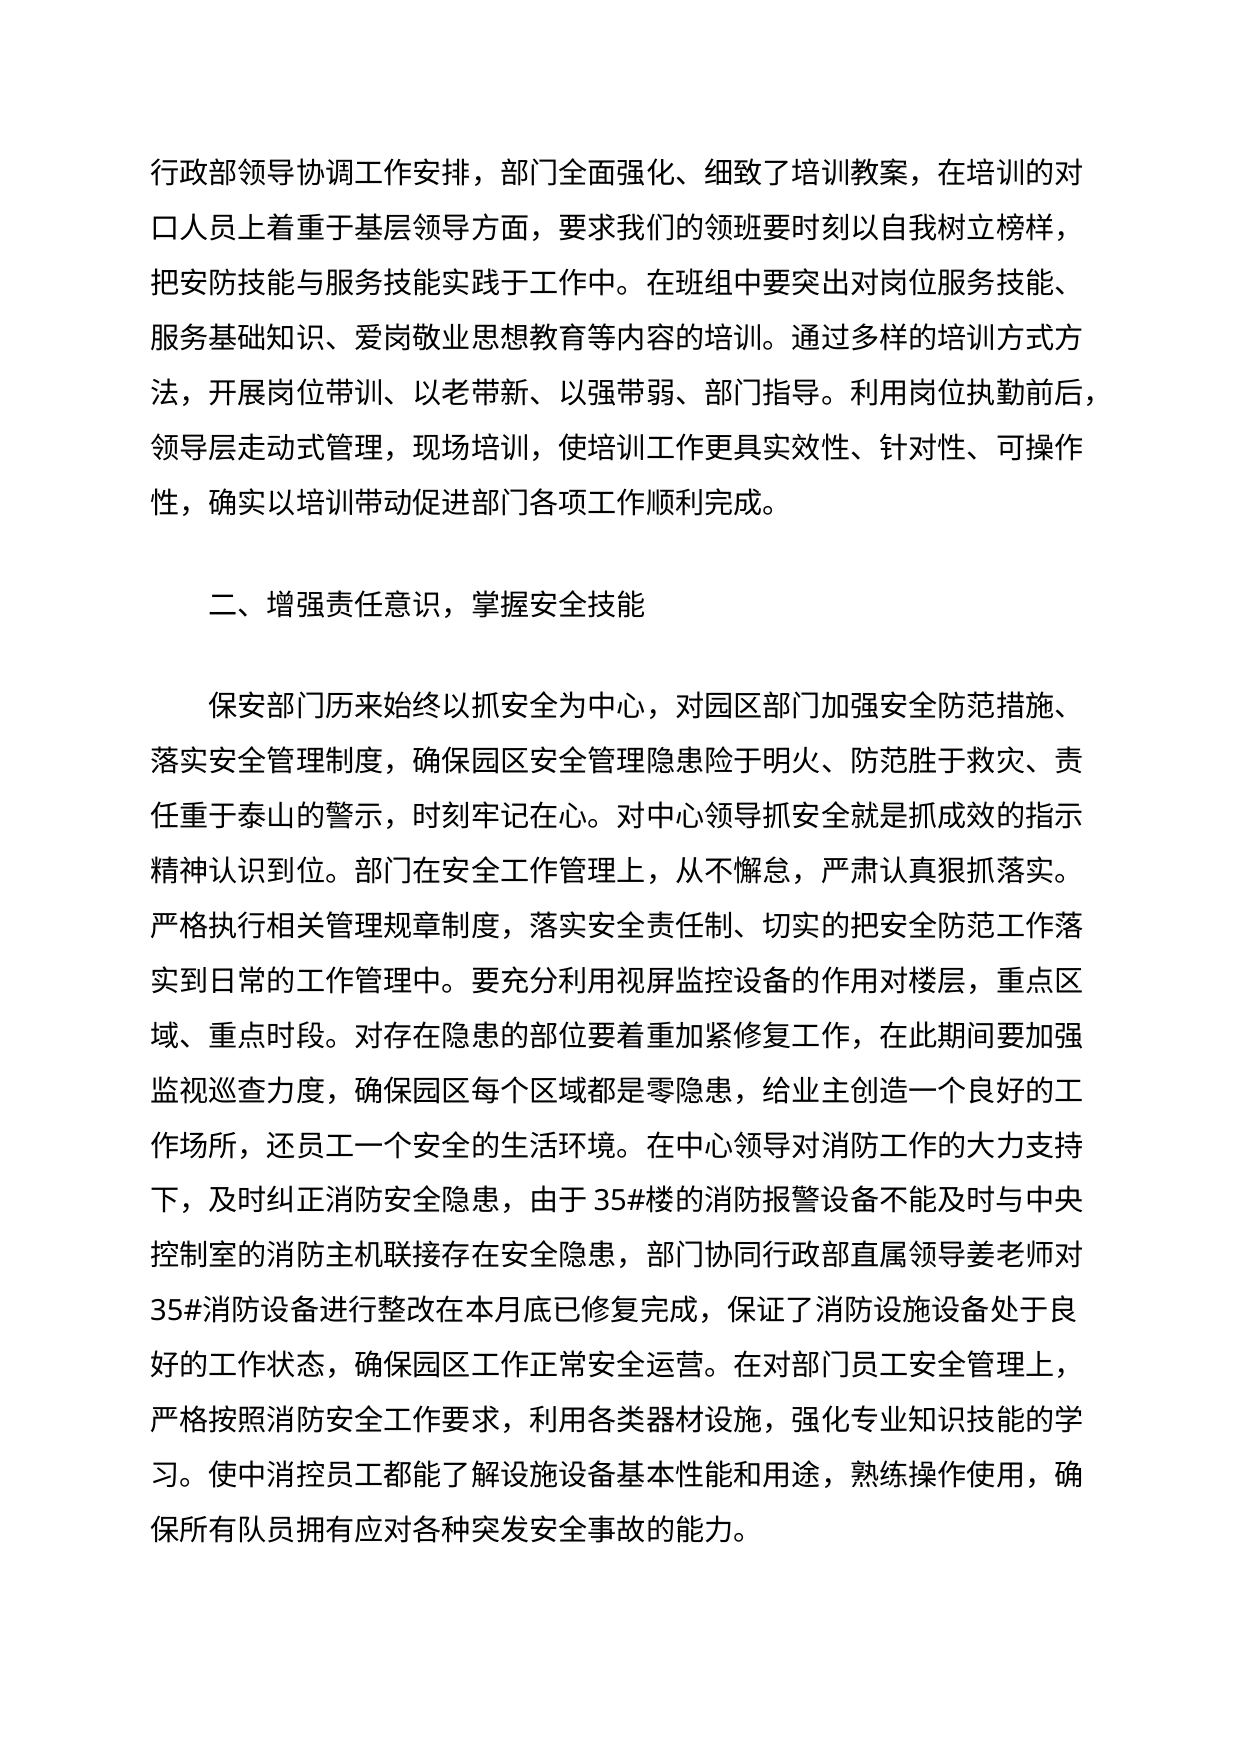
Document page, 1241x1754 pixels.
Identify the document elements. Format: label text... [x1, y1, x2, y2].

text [150, 150, 1090, 522]
text 二、增强责任意识，掌握安全技能 [150, 581, 1090, 623]
text 保安部门历来始终以抓安全为中心，对园区部门加强安全防范措施、落实安全管理制度，确保园区安全管理隐患险于明火、防范胜于救灾、责任重于泰山的警示，时刻牢记在心。对中心领导抓安全就是抓成效的指示精神认识到位。部门在安全工作管理上，从不懈怠，严肃认真狠抓落实。严格执行相关管理规章制度，落实安全责任制、切实的把安全防范工作落实到日常的工作管理中。要充分利用视屏监控设备的作用对楼层，重点区域、重点时段。对存在隐患的部位要着重加紧修复工作，在此期间要加强监视巡查力度，确保园区每个区域都是零隐患，给业主创造一个良好的工作场所，还员工一个安全的生活环境。在中心领导对消防工作的大力支持下，及时纠正消防安全隐患，由于35#楼的消防报警设备不能及时与中央控制室的消防主机联接存在安全隐患，部门协同行政部直属领导姜老师对35#消防设备进行整改在本月底已修复完成，保证了消防设施设备处于良好的工作状态，确保园区工作正常安全运营。在对部门员工安全管理上，严格按照消防安全工作要求，利用各类器材设施，强化专业知识技能的学习。使中消控员工都能了解设施设备基本性能和用途，熟练操作使用，确保所有队员拥有应对各种突发安全事故的能力。 [150, 683, 1090, 1549]
